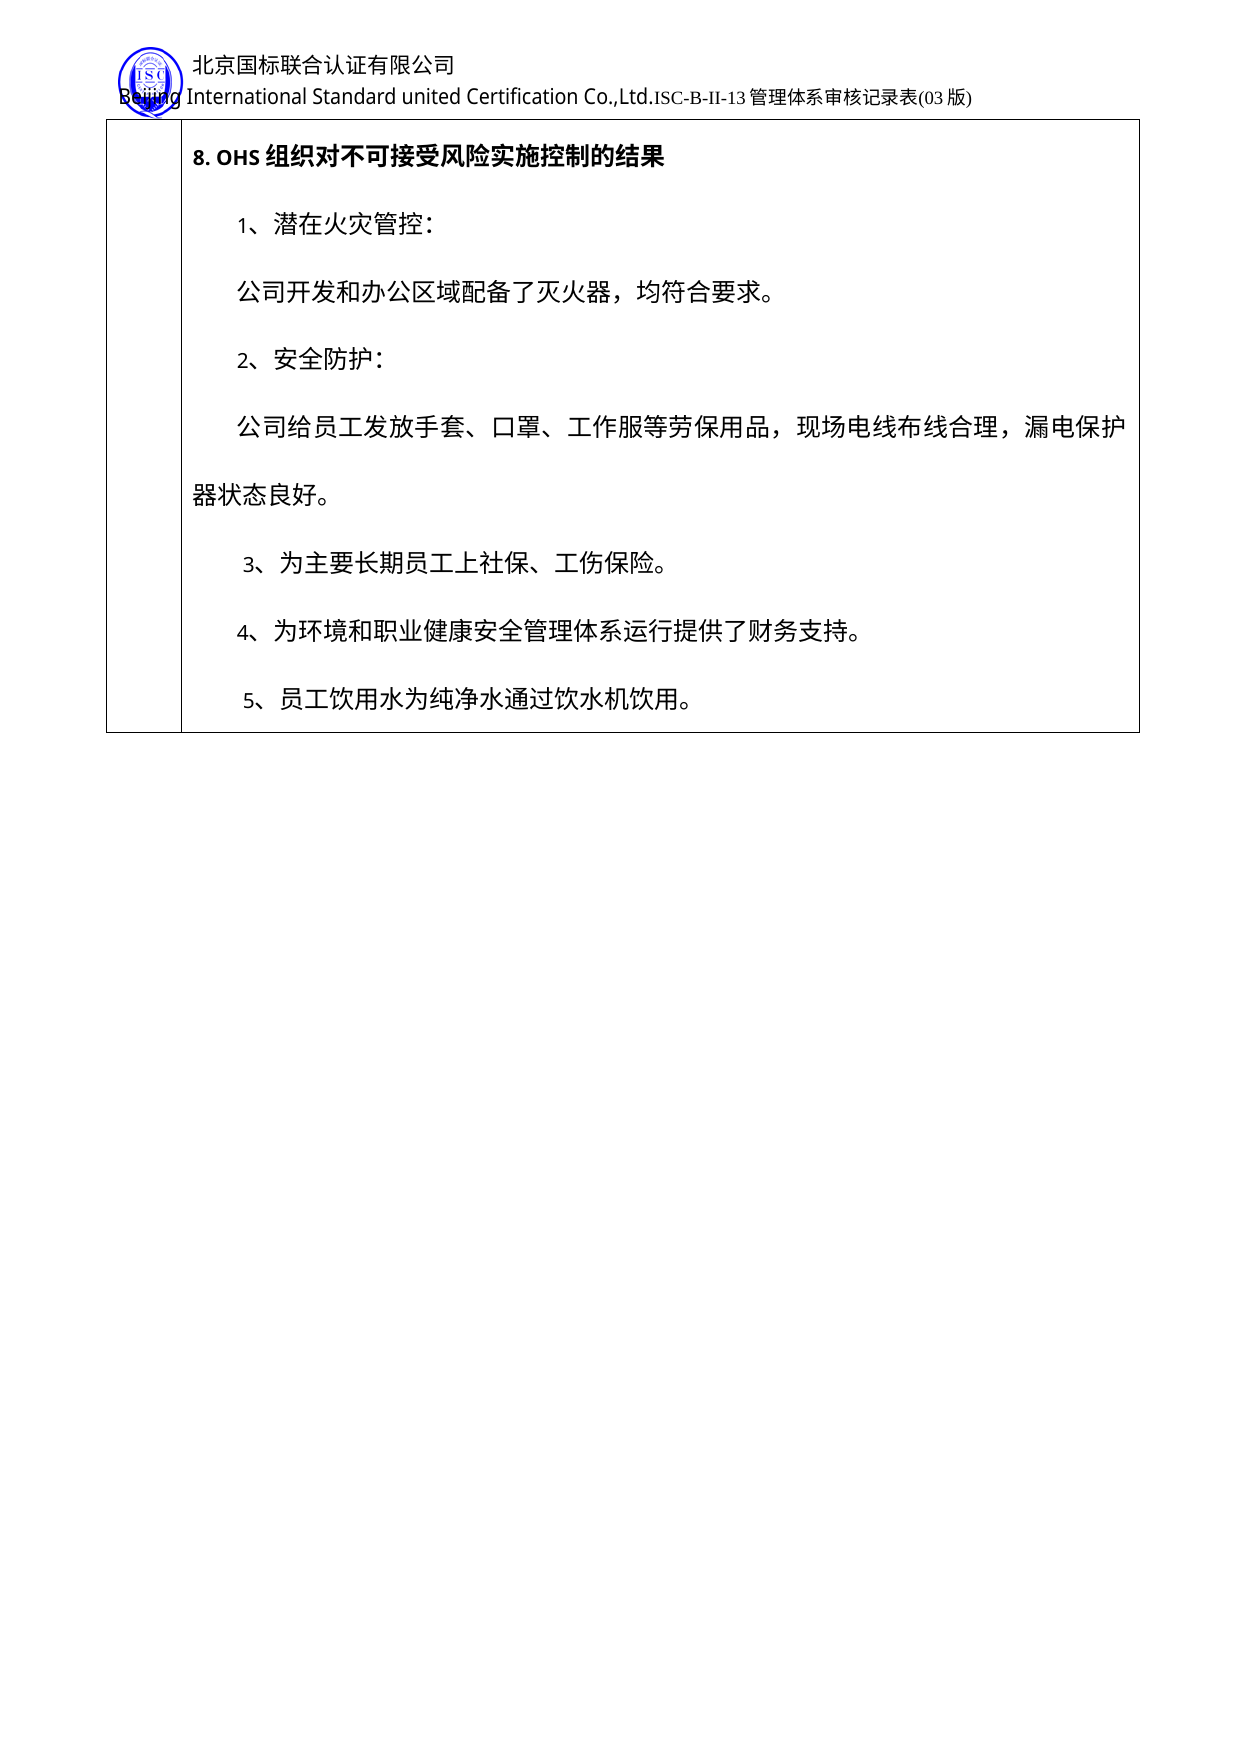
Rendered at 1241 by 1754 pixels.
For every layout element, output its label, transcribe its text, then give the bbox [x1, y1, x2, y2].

table_cell 8. OHS 组织对不可接受风险实施控制的结果 1、潜在火灾管控： 公司开发和办公区域配备了灭火器，均符合要求。 2、安全防护： 公司给员工发放手套、口罩、工作服等劳保用品，现场电线布线合理，漏电保护器状态良好。 3、为主要长期员工上社保、工伤保险。 4、为环境和职业健康安全管理体系运行提供了财务支持。 5、员工饮用水为纯净水通过饮水机饮用。 [182, 120, 1139, 732]
picture [118, 47, 186, 119]
